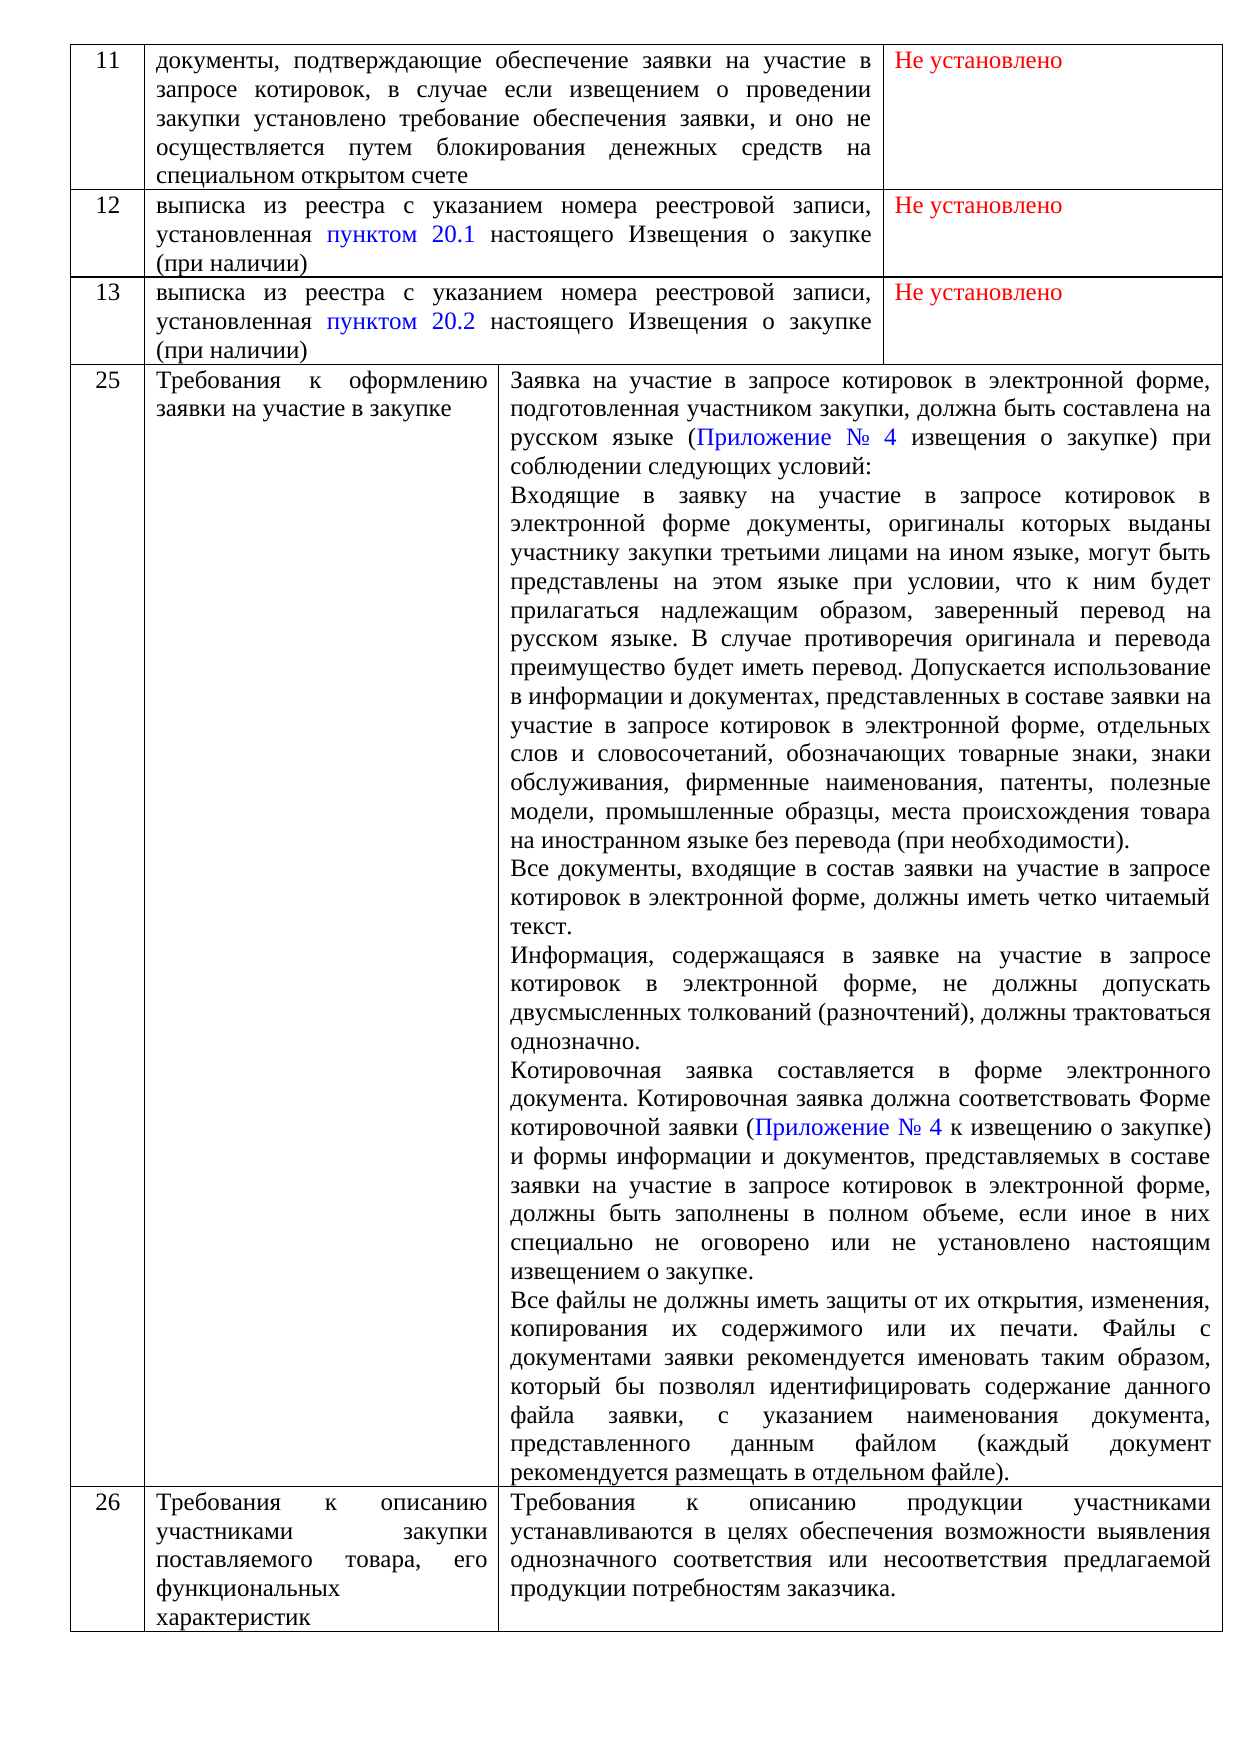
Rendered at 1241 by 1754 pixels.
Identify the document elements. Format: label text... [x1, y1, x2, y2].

table_cell 11 [71, 45, 144, 189]
table_cell документы, подтверждающие обеспечение заявки на участие в запросе котировок, в случае если извещением о проведении закупки установлено требование обеспечения заявки, и оно не осуществляется путем блокирования денежных средств на специальном открытом счете [145, 45, 883, 189]
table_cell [499, 1487, 1222, 1631]
table_cell 25 [71, 365, 144, 1486]
table_cell 12 [71, 190, 144, 276]
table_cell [145, 1487, 498, 1631]
table_cell Заявка на участие в запросе котировок в электронной форме, подготовленная участником закупки, должна быть составлена на русском языке (Приложение № 4 извещения о закупке) при соблюдении следующих условий: Входящие в заявку на участие в запросе котировок в электронной форме документы, оригиналы которых выданы участнику закупки третьими лицами на ином языке, могут быть представлены на этом языке при условии, что к ним будет прилагаться надлежащим образом, заверенный перевод на русском языке. В случае противоречия оригинала и перевода преимущество будет иметь перевод. Допускается использование в информации и документах, представленных в составе заявки на участие в запросе котировок в электронной форме, отдельных слов и словосочетаний, обозначающих товарные знаки, знаки обслуживания, фирменные наименования, патенты, полезные модели, промышленные образцы, места происхождения товара на иностранном языке без перевода (при необходимости). Все документы, входящие в состав заявки на участие в запросе котировок в электронной форме, должны иметь четко читаемый текст. Информация, содержащаяся в заявке на участие в запросе котировок в электронной форме, не должны допускать двусмысленных толкований (разночтений), должны трактоваться однозначно. Котировочная заявка составляется в форме электронного документа. Котировочная заявка должна соответствовать Форме котировочной заявки (Приложение № 4 к извещению о закупке) и формы информации и документов, представляемых в составе заявки на участие в запросе котировок в электронной форме, должны быть заполнены в полном объеме, если иное в них специально не оговорено или не установлено настоящим извещением о закупке. Все файлы не должны иметь защиты от их открытия, изменения, копирования их содержимого или их печати. Файлы с документами заявки рекомендуется именовать таким образом, который бы позволял идентифицировать содержание данного файла заявки, с указанием наименования документа, представленного данным файлом (каждый документ рекомендуется размещать в отдельном файле). [499, 365, 1222, 1486]
table_cell Не установлено [884, 278, 1222, 364]
table_cell 26 [71, 1487, 144, 1631]
table_cell выписка из реестра с указанием номера реестровой записи, установленная пунктом 20.1 настоящего Извещения о закупке (при наличии) [145, 190, 883, 276]
table_cell Не установлено [884, 190, 1222, 276]
table_cell Не установлено [884, 45, 1222, 189]
table_cell выписка из реестра с указанием номера реестровой записи, установленная пунктом 20.2 настоящего Извещения о закупке (при наличии) [145, 278, 883, 364]
table_cell Требования к оформлению заявки на участие в закупке [145, 365, 498, 1486]
table_cell 13 [71, 278, 144, 364]
